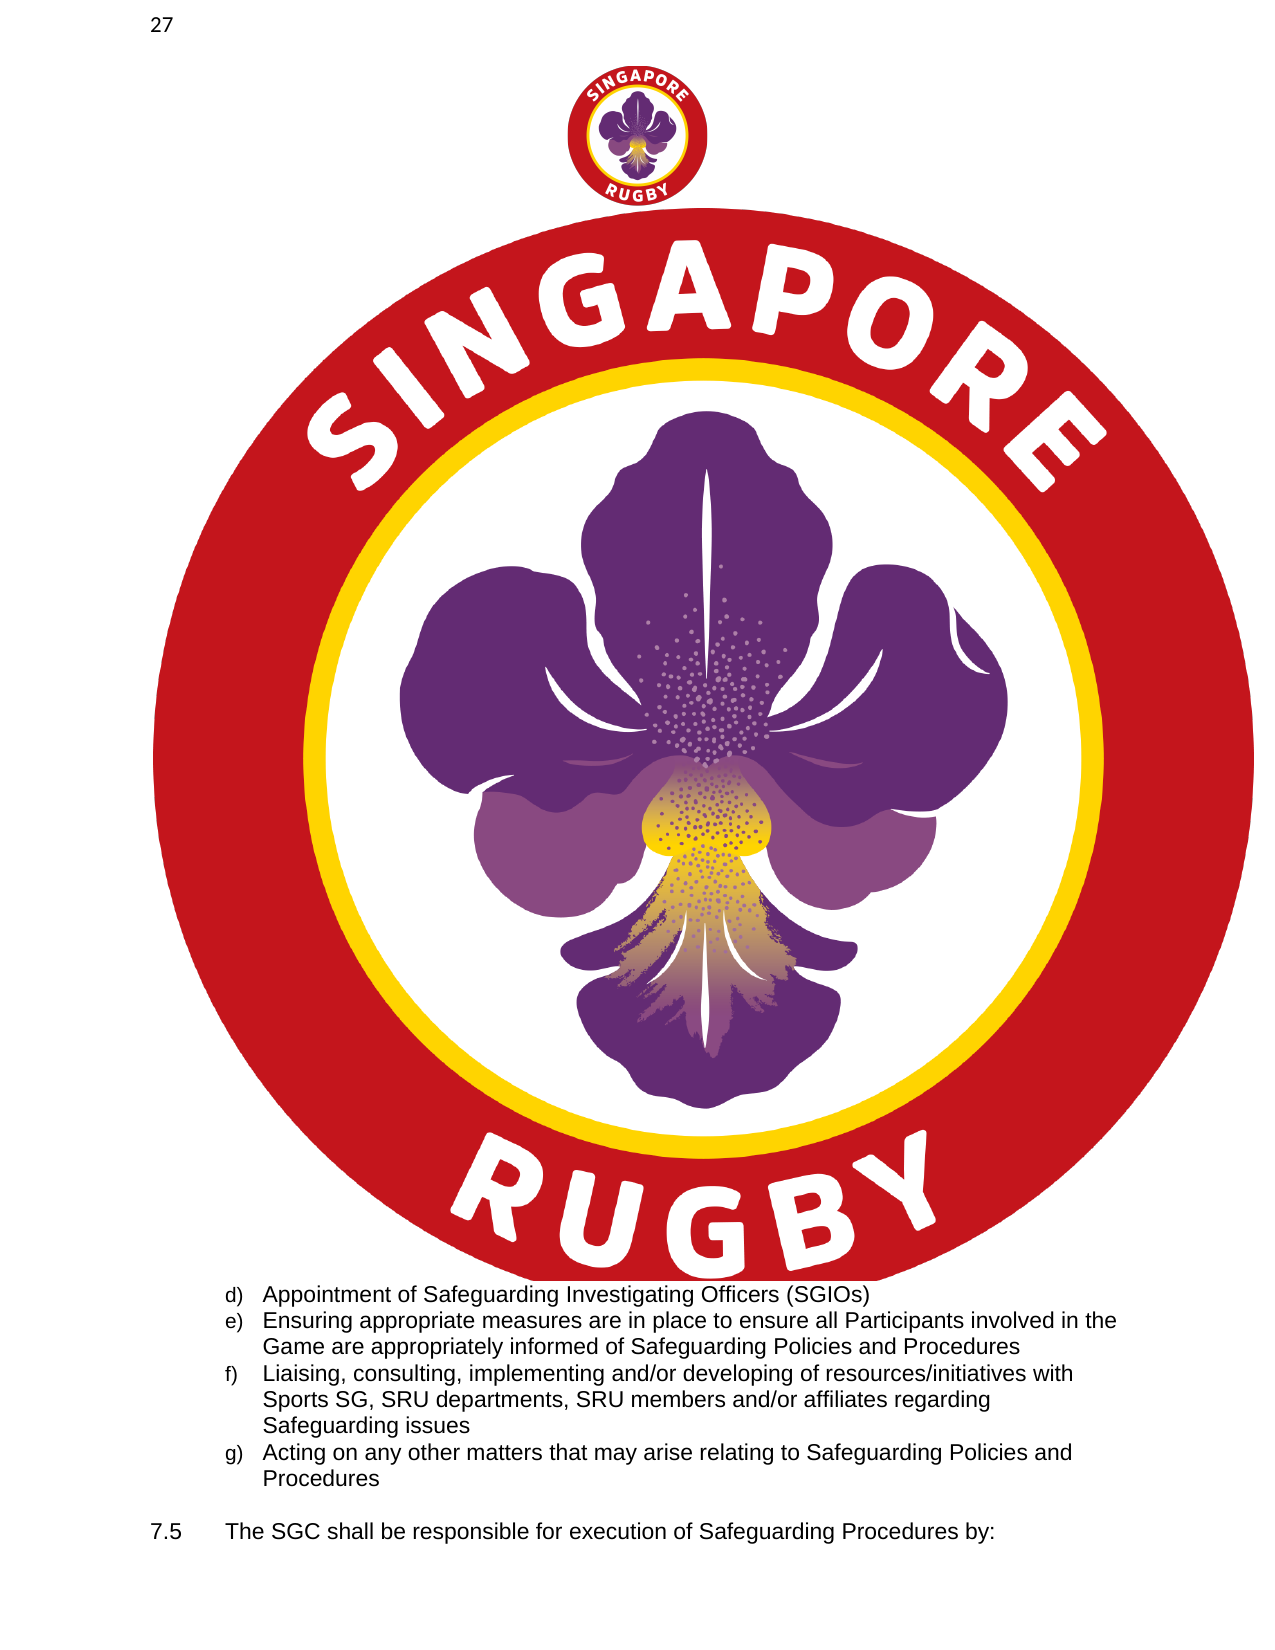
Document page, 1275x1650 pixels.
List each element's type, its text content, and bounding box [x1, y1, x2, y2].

list Ensuring appropriate measures are in place to ensure all Participants involved in the Game are appropriately informed of Safeguarding Policies and Procedures [225, 1307, 1125, 1360]
list Acting on any other matters that may arise relating to Safeguarding Policies and Procedures [225, 1439, 1125, 1491]
list Appointment of Safeguarding Investigating Officers (SGIOs) [225, 1281, 1125, 1307]
list The SGC shall be responsible for execution of Safeguarding Procedures by: [150, 1518, 1125, 1544]
list Liaising, consulting, implementing and/or developing of resources/initiatives with Sports SG, SRU departments, SRU members and/or affiliates regarding Safeguarding issues [225, 1360, 1125, 1439]
picture [150, 66, 1257, 1281]
